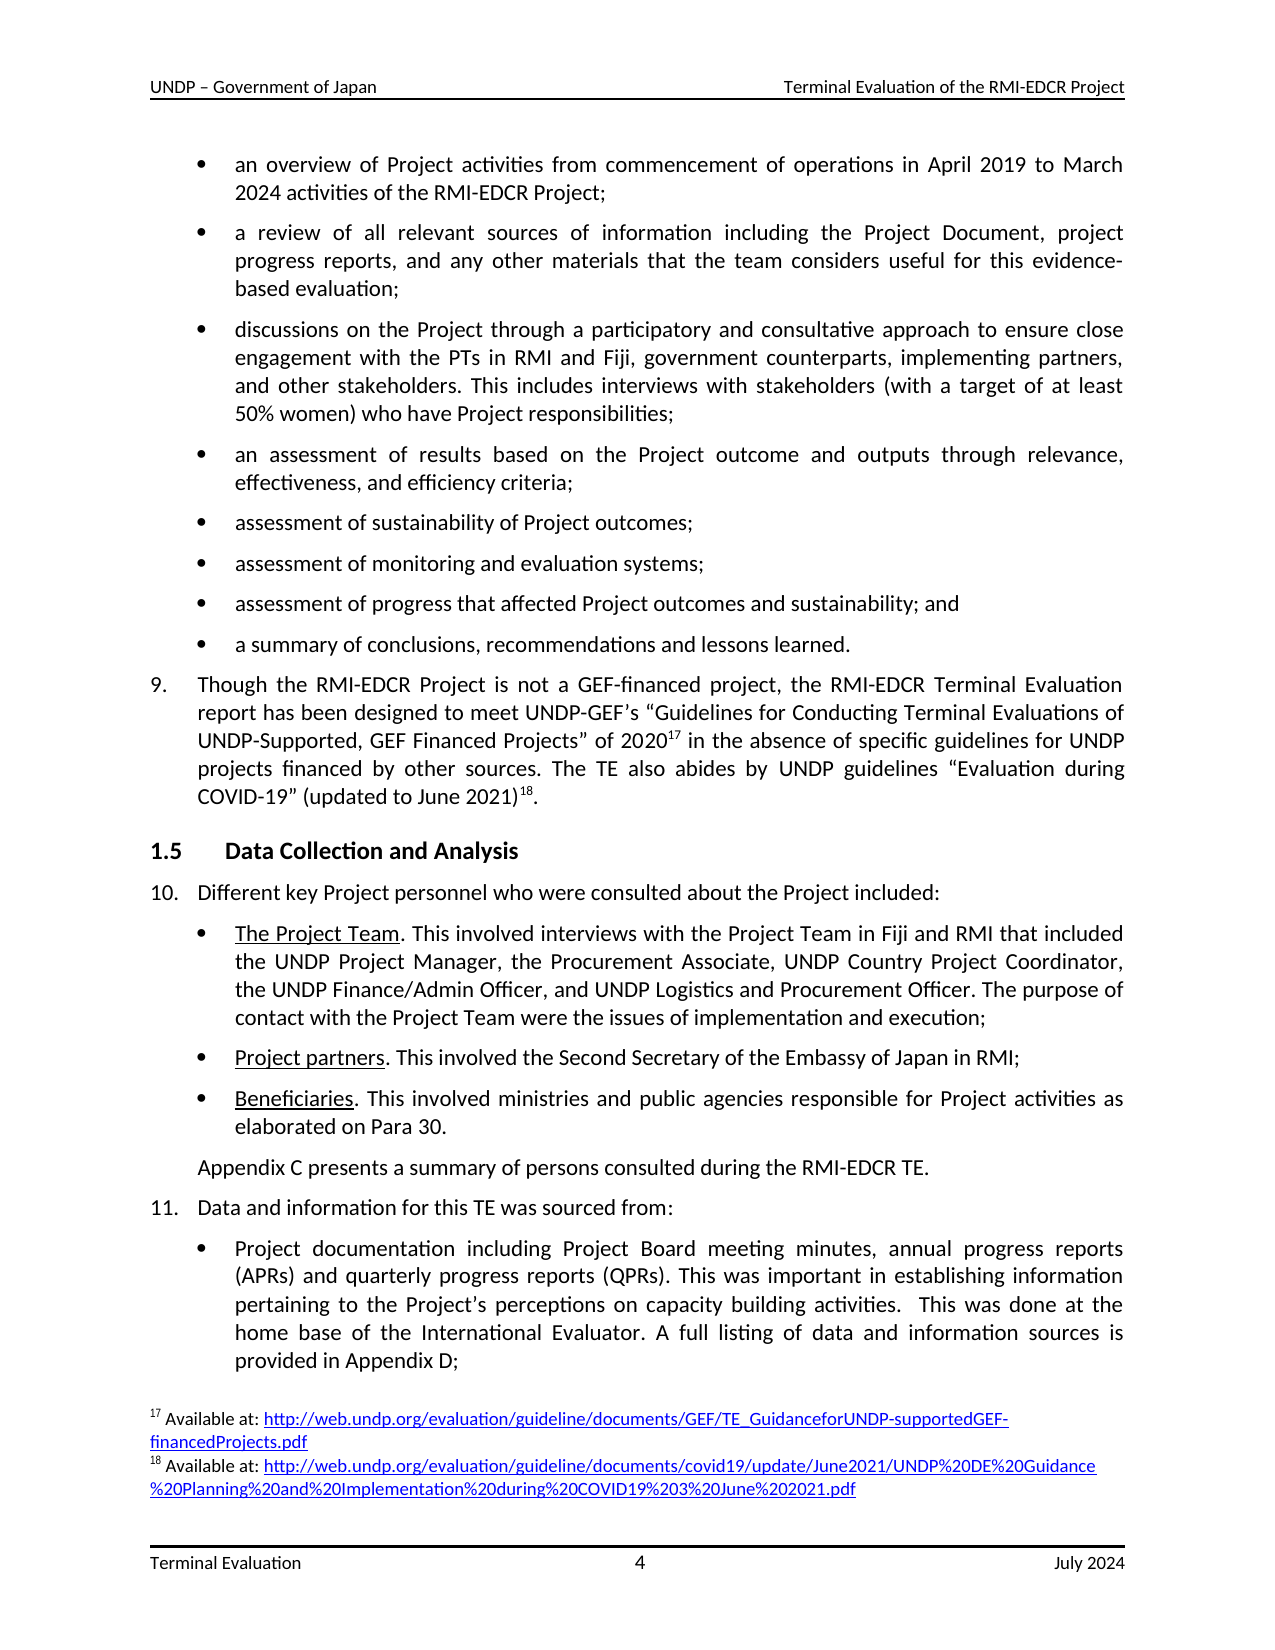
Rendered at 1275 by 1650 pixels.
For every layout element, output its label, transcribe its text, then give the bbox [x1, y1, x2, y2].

list assessment of progress that affected Project outcomes and sustainability; and [197, 589, 1125, 617]
list a review of all relevant sources of information including the Project Document, project progress reports, and any other materials that the team considers useful for this evidence-based evaluation; [197, 218, 1125, 303]
list Project documentation including Project Board meeting minutes, annual progress reports (APRs) and quarterly progress reports (QPRs). This was important in establishing information pertaining to the Project’s perceptions on capacity building activities. This was done at the home base of the International Evaluator. A full listing of data and information sources is provided in Appendix D; [197, 1234, 1125, 1374]
list an overview of Project activities from commencement of operations in April 2019 to March 2024 activities of the RMI-EDCR Project; [197, 150, 1125, 206]
list The Project Team. This involved interviews with the Project Team in Fiji and RMI that included the UNDP Project Manager, the Procurement Associate, UNDP Country Project Coordinator, the UNDP Finance/Admin Officer, and UNDP Logistics and Procurement Officer. The purpose of contact with the Project Team were the issues of implementation and execution; [197, 919, 1125, 1031]
list Appendix C presents a summary of persons consulted during the RMI-EDCR TE. [197, 1153, 1125, 1181]
list discussions on the Project through a participatory and consultative approach to ensure close engagement with the PTs in RMI and Fiji, government counterparts, implementing partners, and other stakeholders. This includes interviews with stakeholders (with a target of at least 50% women) who have Project responsibilities; [197, 315, 1125, 427]
list a summary of conclusions, recommendations and lessons learned. [197, 630, 1125, 658]
list Project partners. This involved the Second Secretary of the Embassy of Japan in RMI; [197, 1043, 1125, 1072]
subtitle Data Collection and Analysis [150, 835, 1125, 866]
list Though the RMI-EDCR Project is not a GEF-financed project, the RMI-EDCR Terminal Evaluation report has been designed to meet UNDP-GEF’s “Guidelines for Conducting Terminal Evaluations of UNDP-Supported, GEF Financed Projects” of 2020 in the absence of specific guidelines for UNDP projects financed by other sources. The TE also abides by UNDP guidelines “Evaluation during COVID-19” (updated to June 2021). [150, 670, 1125, 810]
list assessment of monitoring and evaluation systems; [197, 549, 1125, 577]
list an assessment of results based on the Project outcome and outputs through relevance, effectiveness, and efficiency criteria; [197, 440, 1125, 496]
list Different key Project personnel who were consulted about the Project included: [150, 878, 1125, 906]
list Beneficiaries. This involved ministries and public agencies responsible for Project activities as elaborated on Para 30. [197, 1084, 1125, 1140]
list Data and information for this TE was sourced from: [150, 1193, 1125, 1221]
list assessment of sustainability of Project outcomes; [197, 508, 1125, 536]
